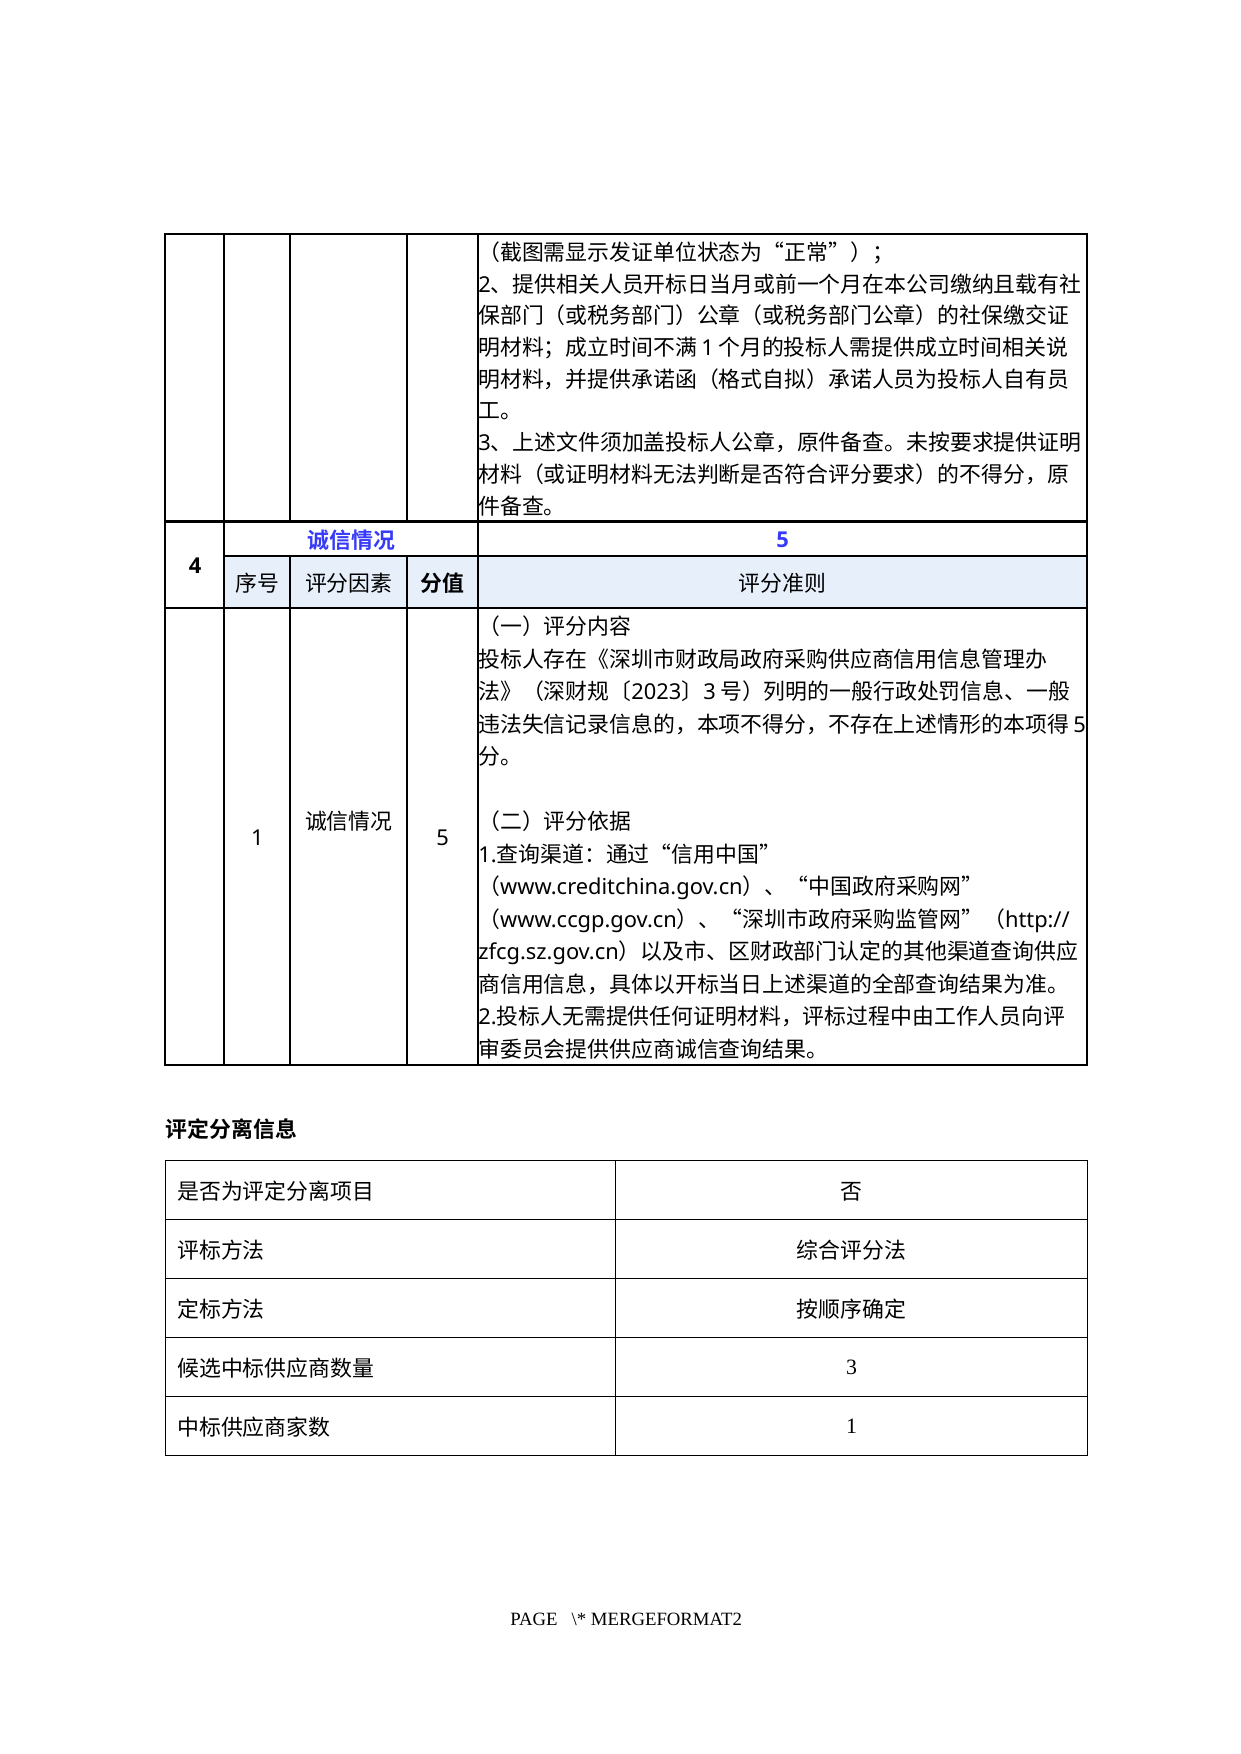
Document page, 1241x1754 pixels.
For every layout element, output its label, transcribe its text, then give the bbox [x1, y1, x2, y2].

table_cell 诚信情况 [291, 609, 406, 1064]
table_cell 分值 [408, 557, 477, 607]
table_cell 候选中标供应商数量 [166, 1338, 615, 1396]
table_cell 定标方法 [166, 1279, 615, 1337]
table_cell 1 [616, 1397, 1087, 1455]
table_cell 5 [408, 609, 477, 1064]
table_cell （一）评分内容 投标人存在《深圳市财政局政府采购供应商信用信息管理办法》（深财规〔2023〕3号）列明的一般行政处罚信息、一般违法失信记录信息的，本项不得分，不存在上述情形的本项得5分。 （二）评分依据 1.查询渠道：通过“信用中国”（www.creditchina.gov.cn）、“中国政府采购网”（www.ccgp.gov.cn）、“深圳市政府采购监管网”（http://zfcg.sz.gov.cn）以及市、区财政部门认定的其他渠道查询供应商信用信息，具体以开标当日上述渠道的全部查询结果为准。 2.投标人无需提供任何证明材料，评标过程中由工作人员向评审委员会提供供应商诚信查询结果。 [479, 609, 1086, 1064]
table_cell 序号 [225, 557, 289, 607]
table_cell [291, 235, 406, 520]
table_cell 15 [408, 235, 477, 520]
table_cell 中标供应商家数 [166, 1397, 615, 1455]
table_cell 4 [225, 235, 289, 520]
table_header 是否为评定分离项目 [166, 1161, 615, 1218]
table_cell 3 [616, 1338, 1087, 1396]
table_cell 评分准则 [479, 557, 1086, 607]
table_cell 按顺序确定 [616, 1279, 1087, 1337]
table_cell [479, 235, 1086, 520]
table_cell 4 [166, 523, 223, 607]
table_cell 1 [225, 609, 289, 1064]
table_header 否 [616, 1161, 1087, 1218]
table_cell 5 [479, 523, 1086, 555]
text 评定分离信息 [165, 1111, 1087, 1144]
table_cell [166, 609, 223, 1064]
table_cell 诚信情况 [225, 523, 477, 555]
table_cell 评标方法 [166, 1220, 615, 1278]
table_cell 综合评分法 [616, 1220, 1087, 1278]
table_cell 评分因素 [291, 557, 406, 607]
